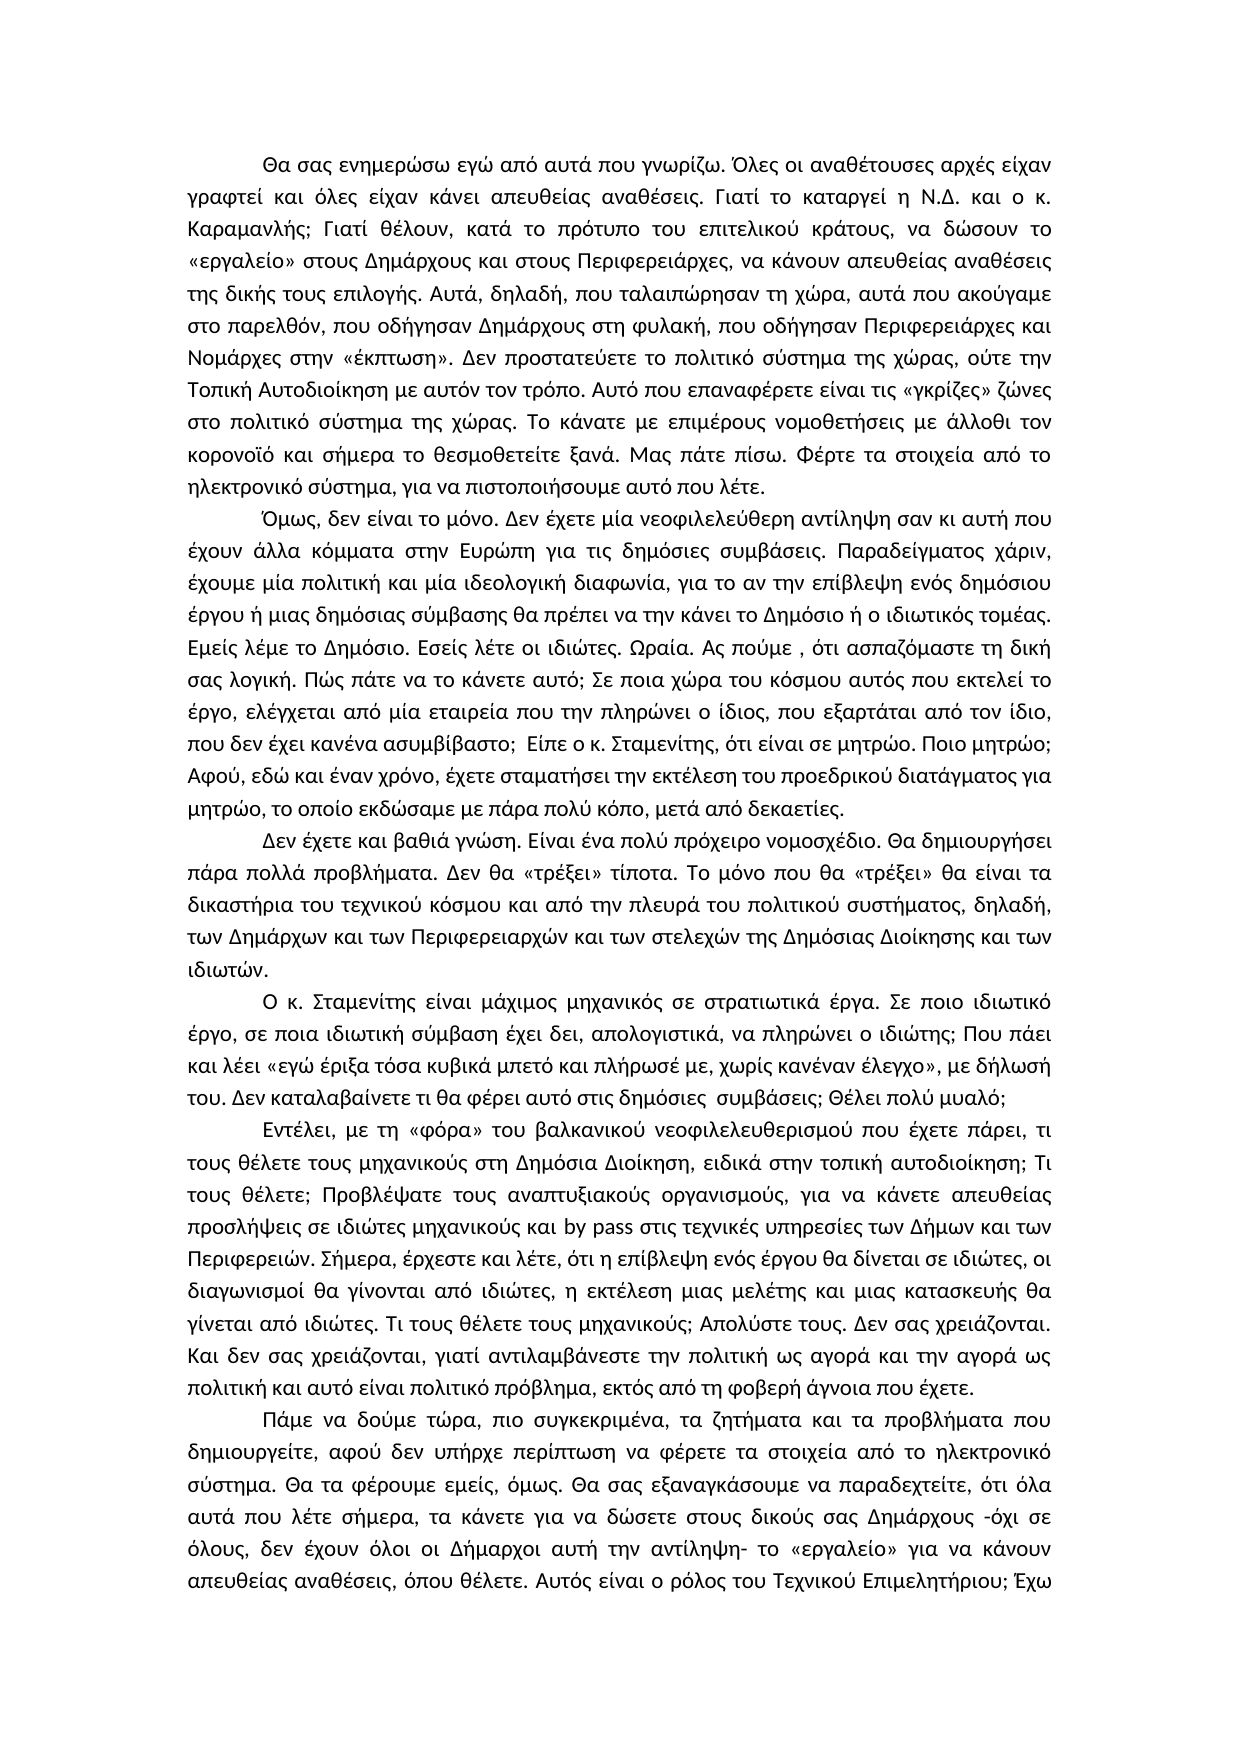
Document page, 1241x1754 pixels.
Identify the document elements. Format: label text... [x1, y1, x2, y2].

text Ο κ. Σταμενίτης είναι μάχιμος μηχανικός σε στρατιωτικά έργα. Σε ποιο ιδιωτικό έργο, σε ποια ιδιωτική σύμβαση έχει δει, απολογιστικά, να πληρώνει ο ιδιώτης; Που πάει και λέει «εγώ έριξα τόσα κυβικά μπετό και πλήρωσέ με, χωρίς κανέναν έλεγχο», με δήλωσή του. Δεν καταλαβαίνετε τι θα φέρει αυτό στις δημόσιες συμβάσεις; Θέλει πολύ μυαλό; [187, 987, 1053, 1111]
text Δεν έχετε και βαθιά γνώση. Είναι ένα πολύ πρόχειρο νομοσχέδιο. Θα δημιουργήσει πάρα πολλά προβλήματα. Δεν θα «τρέξει» τίποτα. Το μόνο που θα «τρέξει» θα είναι τα δικαστήρια του τεχνικού κόσμου και από την πλευρά του πολιτικού συστήματος, δηλαδή, των Δημάρχων και των Περιφερειαρχών και των στελεχών της Δημόσιας Διοίκησης και των ιδιωτών. [187, 826, 1053, 983]
text Εντέλει, με τη «φόρα» του βαλκανικού νεοφιλελευθερισμού που έχετε πάρει, τι τους θέλετε τους μηχανικούς στη Δημόσια Διοίκηση, ειδικά στην τοπική αυτοδιοίκηση; Τι τους θέλετε; Προβλέψατε τους αναπτυξιακούς οργανισμούς, για να κάνετε απευθείας προσλήψεις σε ιδιώτες μηχανικούς και by pass στις τεχνικές υπηρεσίες των Δήμων και των Περιφερειών. Σήμερα, έρχεστε και λέτε, ότι η επίβλεψη ενός έργου θα δίνεται σε ιδιώτες, οι διαγωνισμοί θα γίνονται από ιδιώτες, η εκτέλεση μιας μελέτης και μιας κατασκευής θα γίνεται από ιδιώτες. Τι τους θέλετε τους μηχανικούς; Απολύστε τους. Δεν σας χρειάζονται. Και δεν σας χρειάζονται, γιατί αντιλαμβάνεστε την πολιτική ως αγορά και την αγορά ως πολιτική και αυτό είναι πολιτικό πρόβλημα, εκτός από τη φοβερή άγνοια που έχετε. [187, 1116, 1053, 1401]
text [187, 1405, 1053, 1594]
text Όμως, δεν είναι το μόνο. Δεν έχετε μία νεοφιλελεύθερη αντίληψη σαν κι αυτή που έχουν άλλα κόμματα στην Ευρώπη για τις δημόσιες συμβάσεις. Παραδείγματος χάριν, έχουμε μία πολιτική και μία ιδεολογική διαφωνία, για το αν την επίβλεψη ενός δημόσιου έργου ή μιας δημόσιας σύμβασης θα πρέπει να την κάνει το Δημόσιο ή ο ιδιωτικός τομέας. Εμείς λέμε το Δημόσιο. Εσείς λέτε οι ιδιώτες. Ωραία. Ας πούμε , ότι ασπαζόμαστε τη δική σας λογική. Πώς πάτε να το κάνετε αυτό; Σε ποια χώρα του κόσμου αυτός που εκτελεί το έργο, ελέγχεται από μία εταιρεία που την πληρώνει ο ίδιος, που εξαρτάται από τον ίδιο, που δεν έχει κανένα ασυμβίβαστο; Είπε ο κ. Σταμενίτης, ότι είναι σε μητρώο. Ποιο μητρώο; Αφού, εδώ και έναν χρόνο, έχετε σταματήσει την εκτέλεση του προεδρικού διατάγματος για μητρώο, το οποίο εκδώσαμε με πάρα πολύ κόπο, μετά από δεκαετίες. [187, 504, 1053, 822]
text Θα σας ενημερώσω εγώ από αυτά που γνωρίζω. Όλες οι αναθέτουσες αρχές είχαν γραφτεί και όλες είχαν κάνει απευθείας αναθέσεις. Γιατί το καταργεί η Ν.Δ. και ο κ. Καραμανλής; Γιατί θέλουν, κατά το πρότυπο του επιτελικού κράτους, να δώσουν το «εργαλείο» στους Δημάρχους και στους Περιφερειάρχες, να κάνουν απευθείας αναθέσεις της δικής τους επιλογής. Αυτά, δηλαδή, που ταλαιπώρησαν τη χώρα, αυτά που ακούγαμε στο παρελθόν, που οδήγησαν Δημάρχους στη φυλακή, που οδήγησαν Περιφερειάρχες και Νομάρχες στην «έκπτωση». Δεν προστατεύετε το πολιτικό σύστημα της χώρας, ούτε την Τοπική Αυτοδιοίκηση με αυτόν τον τρόπο. Αυτό που επαναφέρετε είναι τις «γκρίζες» ζώνες στο πολιτικό σύστημα της χώρας. Το κάνατε με επιμέρους νομοθετήσεις με άλλοθι τον κορονοϊό και σήμερα το θεσμοθετείτε ξανά. Μας πάτε πίσω. Φέρτε τα στοιχεία από το ηλεκτρονικό σύστημα, για να πιστοποιήσουμε αυτό που λέτε. [187, 150, 1053, 500]
